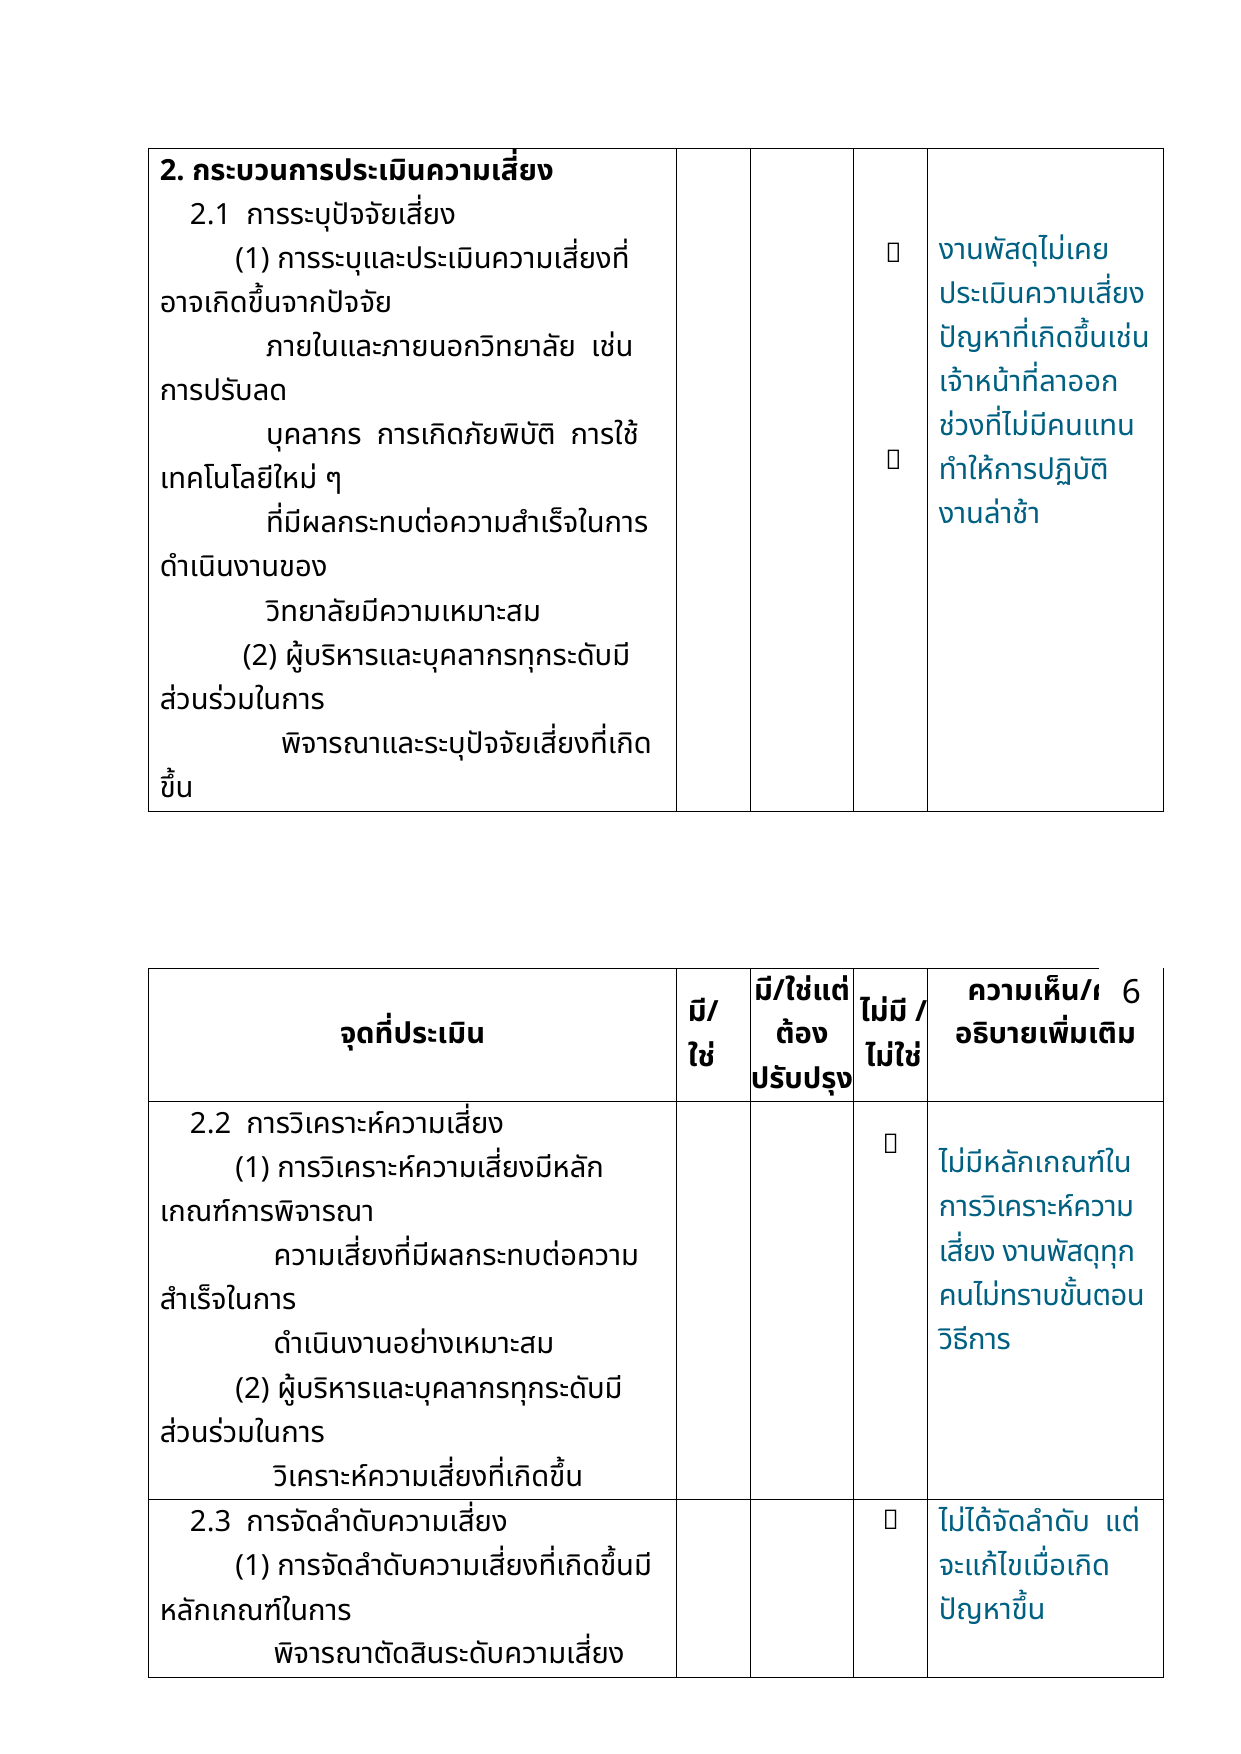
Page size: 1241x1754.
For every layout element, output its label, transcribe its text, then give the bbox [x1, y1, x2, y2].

table_header ความเห็น/คำอธิบายเพิ่มเติม [928, 969, 1163, 1101]
table_cell [751, 149, 853, 811]
table_cell 2.2 การวิเคราะห์ความเสี่ยง (1) การวิเคราะห์ความเสี่ยงมีหลักเกณฑ์การพิจารณา ความเสี่ยงที่มีผลกระทบต่อความสำเร็จในการ ดำเนินงานอย่างเหมาะสม (2) ผู้บริหารและบุคลากรทุกระดับมีส่วนร่วมในการ วิเคราะห์ความเสี่ยงที่เกิดขึ้น [149, 1102, 676, 1499]
table_header มี/ใช่ [677, 969, 750, 1101]
table_cell [677, 149, 750, 811]
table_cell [149, 1500, 676, 1677]
table_cell งานพัสดุไม่เคยประเมินความเสี่ยง ปัญหาที่เกิดขึ้นเช่น เจ้าหน้าที่ลาออก ช่วงที่ไม่มีคนแทน ทำให้การปฏิบัติงานล่าช้า [928, 149, 1163, 811]
table_cell ไม่มีหลักเกณฑ์ในการวิเคราะห์ความเสี่ยง งานพัสดุทุกคนไม่ทราบขั้นตอนวิธีการ [928, 1102, 1163, 1499]
table_header มี/ใช่แต่ต้อง ปรับปรุง [751, 969, 853, 1101]
table_cell  [854, 1102, 927, 1499]
table_cell  [854, 1500, 927, 1677]
table_header จุดที่ประเมิน [149, 969, 676, 1101]
table_cell [677, 1500, 750, 1677]
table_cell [928, 1500, 1163, 1677]
table_cell [751, 1102, 853, 1499]
table_header ไม่มี / ไม่ใช่ [854, 969, 927, 1101]
table_cell   [854, 149, 927, 811]
table_cell [677, 1102, 750, 1499]
table_cell [751, 1500, 853, 1677]
table_cell 2. กระบวนการประเมินความเสี่ยง 2.1 การระบุปัจจัยเสี่ยง (1) การระบุและประเมินความเสี่ยงที่อาจเกิดขึ้นจากปัจจัย ภายในและภายนอกวิทยาลัย เช่น การปรับลด บุคลากร การเกิดภัยพิบัติ การใช้เทคโนโลยีใหม่ ๆ ที่มีผลกระทบต่อความสำเร็จในการดำเนินงานของ วิทยาลัยมีความเหมาะสม (2) ผู้บริหารและบุคลากรทุกระดับมีส่วนร่วมในการ พิจารณาและระบุปัจจัยเสี่ยงที่เกิดขึ้น [149, 149, 676, 811]
